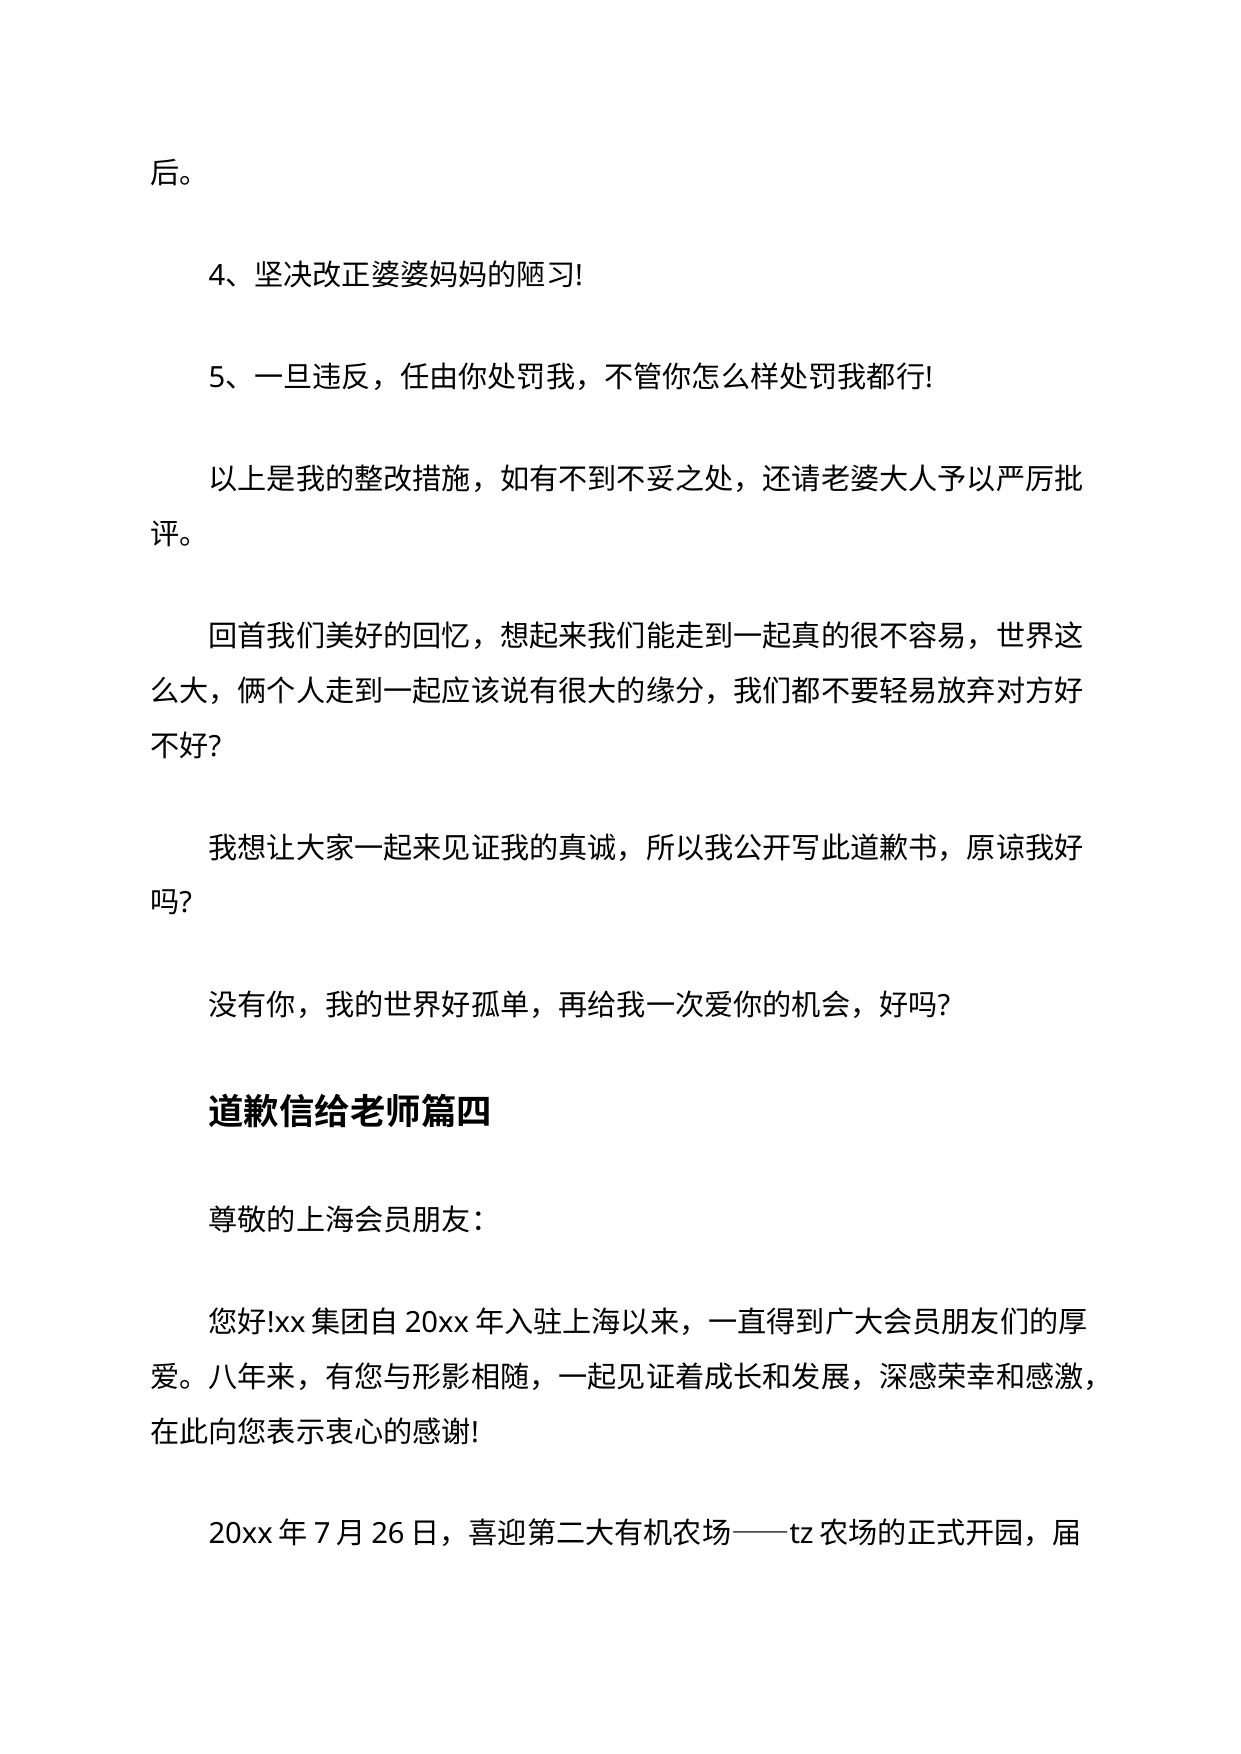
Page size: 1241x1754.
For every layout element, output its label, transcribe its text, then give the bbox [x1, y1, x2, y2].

text 道歉信给老师篇四 [150, 1083, 1090, 1134]
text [150, 150, 1090, 192]
text 4、坚决改正婆婆妈妈的陋习! [150, 252, 1090, 294]
text 没有你，我的世界好孤单，再给我一次爱你的机会，好吗? [150, 981, 1090, 1023]
text 尊敬的上海会员朋友： [150, 1196, 1090, 1239]
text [150, 1510, 1090, 1552]
text 回首我们美好的回忆，想起来我们能走到一起真的很不容易，世界这么大，俩个人走到一起应该说有很大的缘分，我们都不要轻易放弃对方好不好? [150, 612, 1090, 764]
text 以上是我的整改措施，如有不到不妥之处，还请老婆大人予以严厉批评。 [150, 456, 1090, 553]
text 您好!xx集团自20xx年入驻上海以来，一直得到广大会员朋友们的厚爱。八年来，有您与形影相随，一起见证着成长和发展，深感荣幸和感激，在此向您表示衷心的感谢! [150, 1298, 1090, 1451]
text 我想让大家一起来见证我的真诚，所以我公开写此道歉书，原谅我好吗? [150, 824, 1090, 921]
text 5、一旦违反，任由你处罚我，不管你怎么样处罚我都行! [150, 354, 1090, 396]
